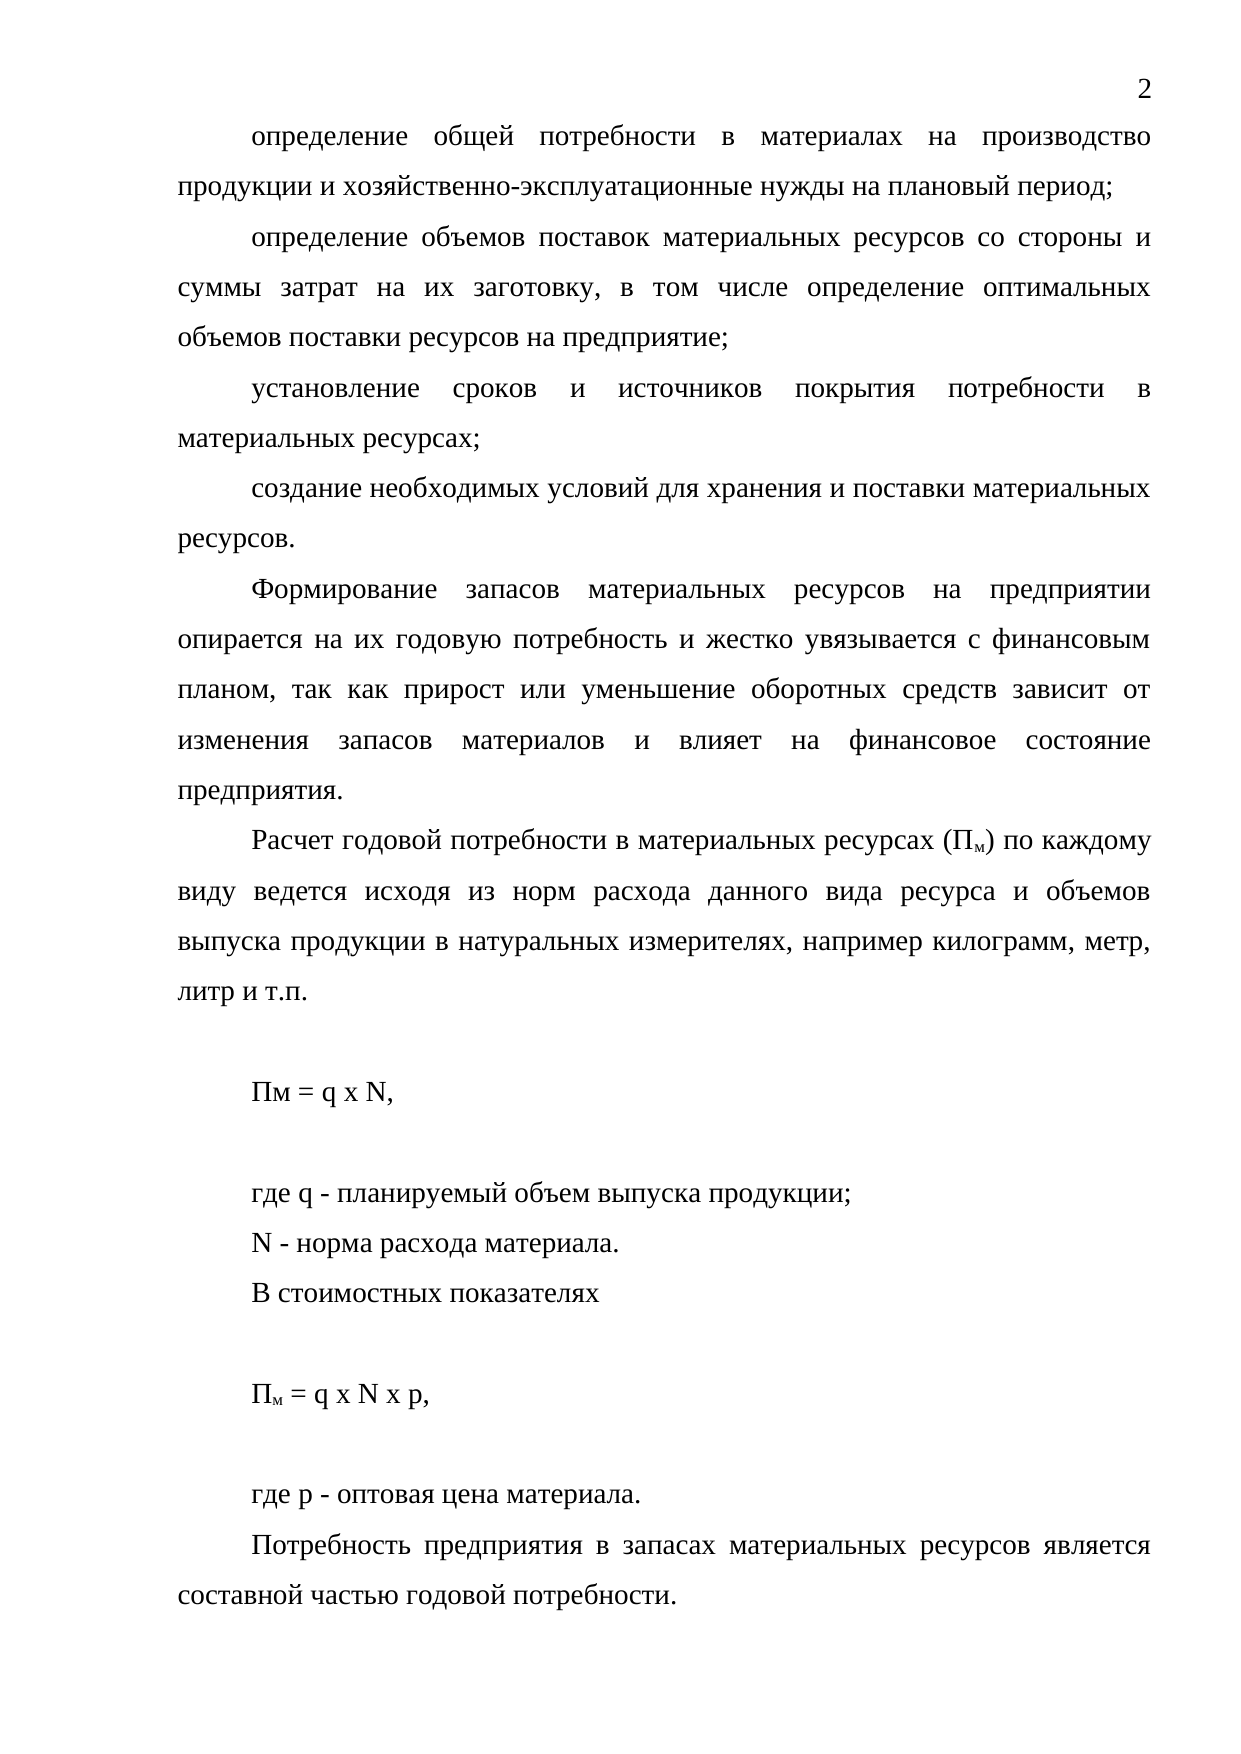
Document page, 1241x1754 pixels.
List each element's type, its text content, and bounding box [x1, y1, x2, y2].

text В стоимостных показателях [177, 1275, 1152, 1309]
text Формирование запасов материальных ресурсов на предприятии опирается на их годовую потребность и жестко увязывается с финансовым планом, так как прирост или уменьшение оборотных средств зависит от изменения запасов материалов и влияет на финансовое состояние предприятия. [177, 571, 1152, 806]
text Потребность предприятия в запасах материальных ресурсов является составной частью годовой потребности. [177, 1527, 1152, 1611]
text где р - оптовая цена материала. [177, 1477, 1152, 1510]
text Пм = q х N, [177, 1074, 1152, 1108]
text где q - планируемый объем выпуска продукции; [177, 1175, 1152, 1208]
text создание необходимых условий для хранения и поставки материальных ресурсов. [177, 470, 1152, 554]
text установление сроков и источников покрытия потребности в материальных ресурсах; [177, 370, 1152, 453]
text Пм = q х N х р, [177, 1376, 1152, 1409]
text определение общей потребности в материалах на производство продукции и хозяйственно-эксплуатационные нужды на плановый период; [177, 118, 1152, 202]
text определение объемов поставок материальных ресурсов со стороны и суммы затрат на их заготовку, в том числе определение оптимальных объемов поставки ресурсов на предприятие; [177, 219, 1152, 353]
text N - норма расхода материала. [177, 1225, 1152, 1258]
text Расчет годовой потребности в материальных ресурсах (Пм) по каждому виду ведется исходя из норм расхода данного вида ресурса и объемов выпуска продукции в натуральных измерителях, например килограмм, метр, литр и т.п. [177, 822, 1152, 1007]
